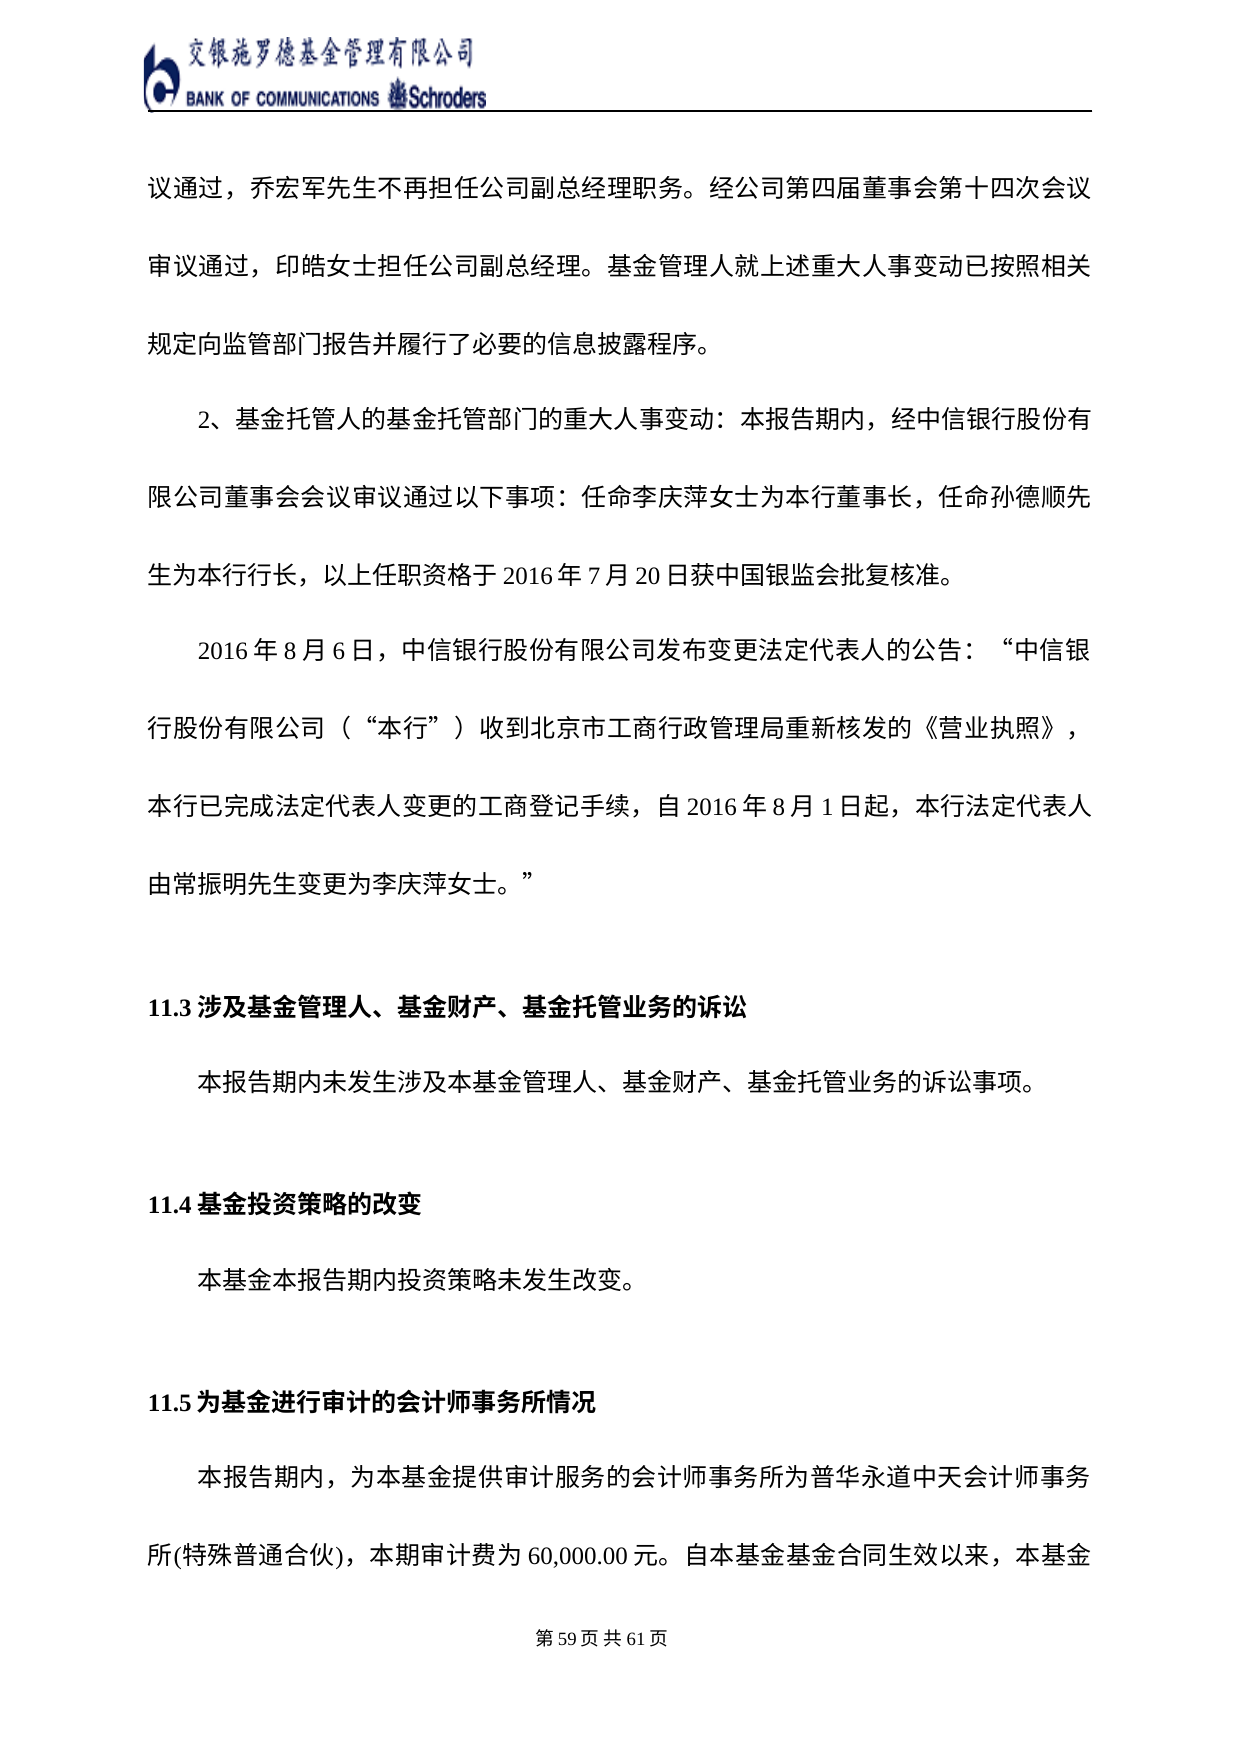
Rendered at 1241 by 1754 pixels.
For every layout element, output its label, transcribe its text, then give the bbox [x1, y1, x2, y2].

text 2、基金托管人的基金托管部门的重大人事变动：本报告期内，经中信银行股份有限公司董事会会议审议通过以下事项：任命李庆萍女士为本行董事长，任命孙德顺先生为本行行长，以上任职资格于2016年7月20日获中国银监会批复核准。 [148, 385, 1092, 606]
subtitle 11.5为基金进行审计的会计师事务所情况 [148, 1368, 1092, 1433]
picture [143, 37, 486, 113]
text 本报告期内未发生涉及本基金管理人、基金财产、基金托管业务的诉讼事项。 [148, 1048, 1092, 1113]
subtitle 11.3 涉及基金管理人、基金财产、基金托管业务的诉讼 [148, 973, 1092, 1038]
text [148, 1443, 1092, 1586]
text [148, 154, 1092, 375]
text 2016年8月6日，中信银行股份有限公司发布变更法定代表人的公告：“中信银行股份有限公司（“本行”）收到北京市工商行政管理局重新核发的《营业执照》，本行已完成法定代表人变更的工商登记手续，自2016年8月1日起，本行法定代表人由常振明先生变更为李庆萍女士。” [148, 616, 1092, 915]
text 本基金本报告期内投资策略未发生改变。 [148, 1246, 1092, 1311]
subtitle 11.4 基金投资策略的改变 [148, 1171, 1092, 1236]
